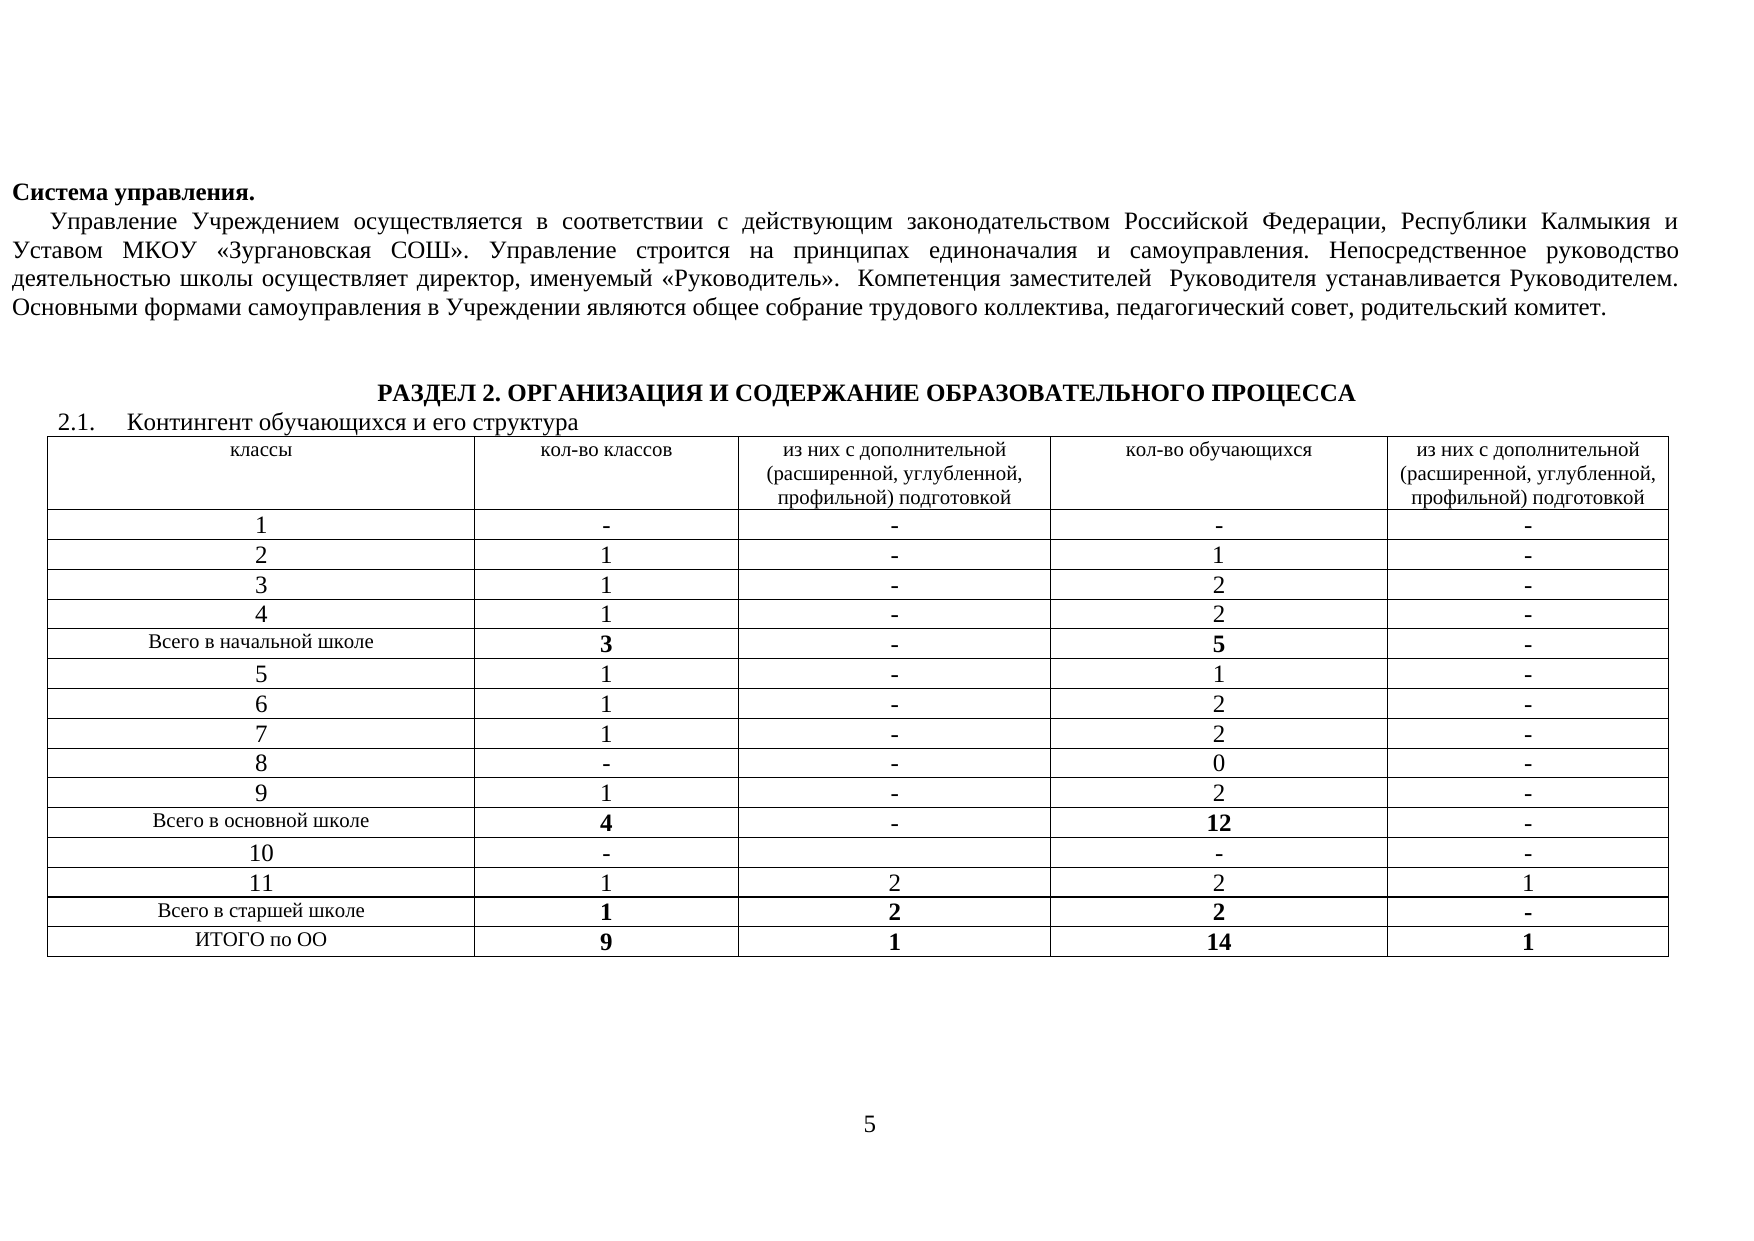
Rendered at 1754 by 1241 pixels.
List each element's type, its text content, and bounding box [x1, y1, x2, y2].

table_cell - [1388, 510, 1668, 539]
text Управление Учреждением осуществляется в соответствии с действующим законодательством Российской Федерации, Республики Калмыкия и Уставом МКОУ «Зургановская СОШ». Управление строится на принципах единоначалия и самоуправления. Непосредственное руководство деятельностью школы осуществляет директор, именуемый «Руководитель». Компетенция заместителей Руководителя устанавливается Руководителем. Основными формами самоуправления в Учреждении являются общее собрание трудового коллектива, педагогический совет, родительский комитет. [12, 206, 1680, 321]
table_cell - [475, 749, 738, 777]
table_cell 1 [1051, 540, 1387, 569]
list Контингент обучающихся и его структура [58, 407, 1680, 436]
table_cell 0 [1051, 749, 1387, 777]
table_cell - [739, 540, 1050, 569]
table_cell - [1388, 540, 1668, 569]
table_header кол-во классов [475, 437, 738, 509]
text РАЗДЕЛ 2. ОРГАНИЗАЦИЯ И СОДЕРЖАНИЕ ОБРАЗОВАТЕЛЬНОГО ПРОЦЕССА [53, 378, 1680, 407]
table_header из них с дополнительной (расширенной, углубленной, профильной) подготовкой [1388, 437, 1668, 509]
table_cell 8 [48, 749, 474, 777]
table_cell - [1388, 838, 1668, 867]
table_cell 1 [1388, 927, 1668, 956]
table_cell 1 [48, 510, 474, 539]
table_cell 2 [1051, 570, 1387, 598]
table_cell 1 [475, 898, 738, 926]
table_cell 1 [1051, 659, 1387, 688]
table_cell 2 [739, 868, 1050, 896]
table_cell 1 [475, 570, 738, 598]
table_cell - [739, 659, 1050, 688]
table_cell 3 [475, 629, 738, 658]
table_cell 5 [1051, 629, 1387, 658]
table_cell [739, 838, 1050, 867]
table_cell 1 [475, 600, 738, 628]
table_cell 1 [475, 540, 738, 569]
table_cell 2 [739, 898, 1050, 926]
table_header кол-во обучающихся [1051, 437, 1387, 509]
table_cell ИТОГО по ОО [48, 927, 474, 956]
table_cell 2 [1051, 600, 1387, 628]
table_cell 2 [1051, 689, 1387, 718]
table_cell - [739, 778, 1050, 807]
table_cell 14 [1051, 927, 1387, 956]
table_cell - [1388, 749, 1668, 777]
table_cell - [475, 838, 738, 867]
table_cell 2 [1051, 868, 1387, 896]
table_cell 5 [48, 659, 474, 688]
table_cell 7 [48, 719, 474, 747]
table_header из них с дополнительной (расширенной, углубленной, профильной) подготовкой [739, 437, 1050, 509]
table_cell 1 [475, 659, 738, 688]
table_cell 9 [48, 778, 474, 807]
table_cell - [739, 689, 1050, 718]
table_cell 1 [475, 719, 738, 747]
table_cell - [1051, 838, 1387, 867]
table_cell 2 [1051, 778, 1387, 807]
table_cell 12 [1051, 808, 1387, 837]
table_cell - [739, 808, 1050, 837]
table_cell Всего в старшей школе [48, 898, 474, 926]
table_cell - [739, 600, 1050, 628]
table_cell - [1388, 808, 1668, 837]
table_cell - [1388, 898, 1668, 926]
table_cell Всего в основной школе [48, 808, 474, 837]
table_cell - [1388, 659, 1668, 688]
table_cell 4 [475, 808, 738, 837]
table_cell - [739, 749, 1050, 777]
table_cell - [1388, 629, 1668, 658]
table_cell - [739, 629, 1050, 658]
table_cell 1 [475, 689, 738, 718]
table_cell 2 [48, 540, 474, 569]
table_cell - [1388, 689, 1668, 718]
table_cell 4 [48, 600, 474, 628]
table_header классы [48, 437, 474, 509]
table_cell Всего в начальной школе [48, 629, 474, 658]
table_cell - [1388, 719, 1668, 747]
table_cell 1 [475, 868, 738, 896]
table_cell - [739, 510, 1050, 539]
table_cell - [1388, 600, 1668, 628]
table_cell 9 [475, 927, 738, 956]
table_cell 1 [739, 927, 1050, 956]
table_cell - [739, 719, 1050, 747]
table_cell 1 [475, 778, 738, 807]
table_cell - [1388, 778, 1668, 807]
table_cell 1 [1388, 868, 1668, 896]
text Система управления. [12, 177, 1680, 206]
table_cell - [475, 510, 738, 539]
table_cell - [739, 570, 1050, 598]
table_cell - [1051, 510, 1387, 539]
table_cell 11 [48, 868, 474, 896]
table_cell 6 [48, 689, 474, 718]
table_cell 3 [48, 570, 474, 598]
table_cell 10 [48, 838, 474, 867]
table_cell - [1388, 570, 1668, 598]
table_cell 2 [1051, 719, 1387, 747]
table_cell 2 [1051, 898, 1387, 926]
